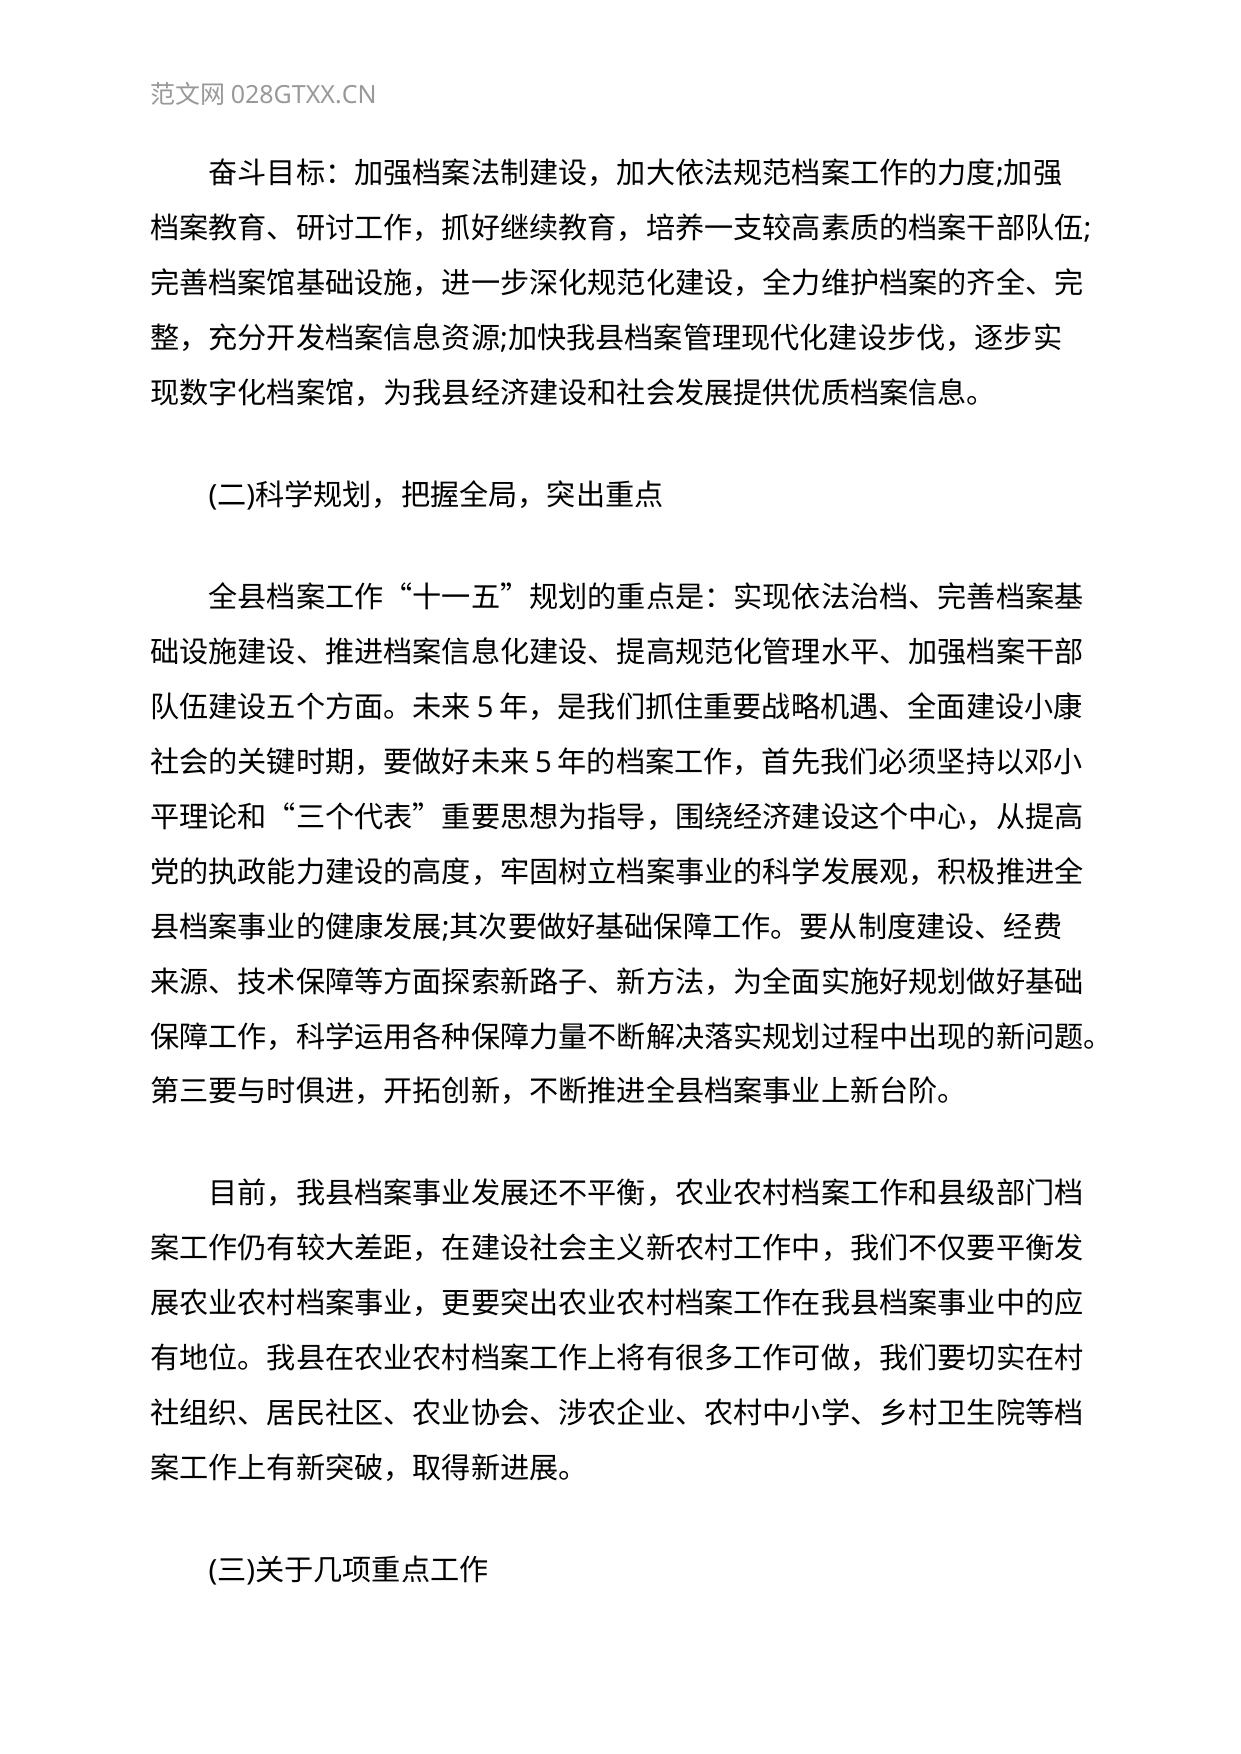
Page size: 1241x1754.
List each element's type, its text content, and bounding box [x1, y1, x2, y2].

text (三)关于几项重点工作 [150, 1546, 1090, 1588]
text 目前，我县档案事业发展还不平衡，农业农村档案工作和县级部门档案工作仍有较大差距，在建设社会主义新农村工作中，我们不仅要平衡发展农业农村档案事业，更要突出农业农村档案工作在我县档案事业中的应有地位。我县在农业农村档案工作上将有很多工作可做，我们要切实在村社组织、居民社区、农业协会、涉农企业、农村中小学、乡村卫生院等档案工作上有新突破，取得新进展。 [150, 1170, 1090, 1487]
text 奋斗目标：加强档案法制建设，加大依法规范档案工作的力度;加强档案教育、研讨工作，抓好继续教育，培养一支较高素质的档案干部队伍;完善档案馆基础设施，进一步深化规范化建设，全力维护档案的齐全、完整，充分开发档案信息资源;加快我县档案管理现代化建设步伐，逐步实现数字化档案馆，为我县经济建设和社会发展提供优质档案信息。 [150, 150, 1090, 412]
text (二)科学规划，把握全局，突出重点 [150, 472, 1090, 514]
text 全县档案工作“十一五”规划的重点是：实现依法治档、完善档案基础设施建设、推进档案信息化建设、提高规范化管理水平、加强档案干部队伍建设五个方面。未来5年，是我们抓住重要战略机遇、全面建设小康社会的关键时期，要做好未来5年的档案工作，首先我们必须坚持以邓小平理论和“三个代表”重要思想为指导，围绕经济建设这个中心，从提高党的执政能力建设的高度，牢固树立档案事业的科学发展观，积极推进全县档案事业的健康发展;其次要做好基础保障工作。要从制度建设、经费来源、技术保障等方面探索新路子、新方法，为全面实施好规划做好基础保障工作，科学运用各种保障力量不断解决落实规划过程中出现的新问题。第三要与时俱进，开拓创新，不断推进全县档案事业上新台阶。 [150, 574, 1090, 1110]
